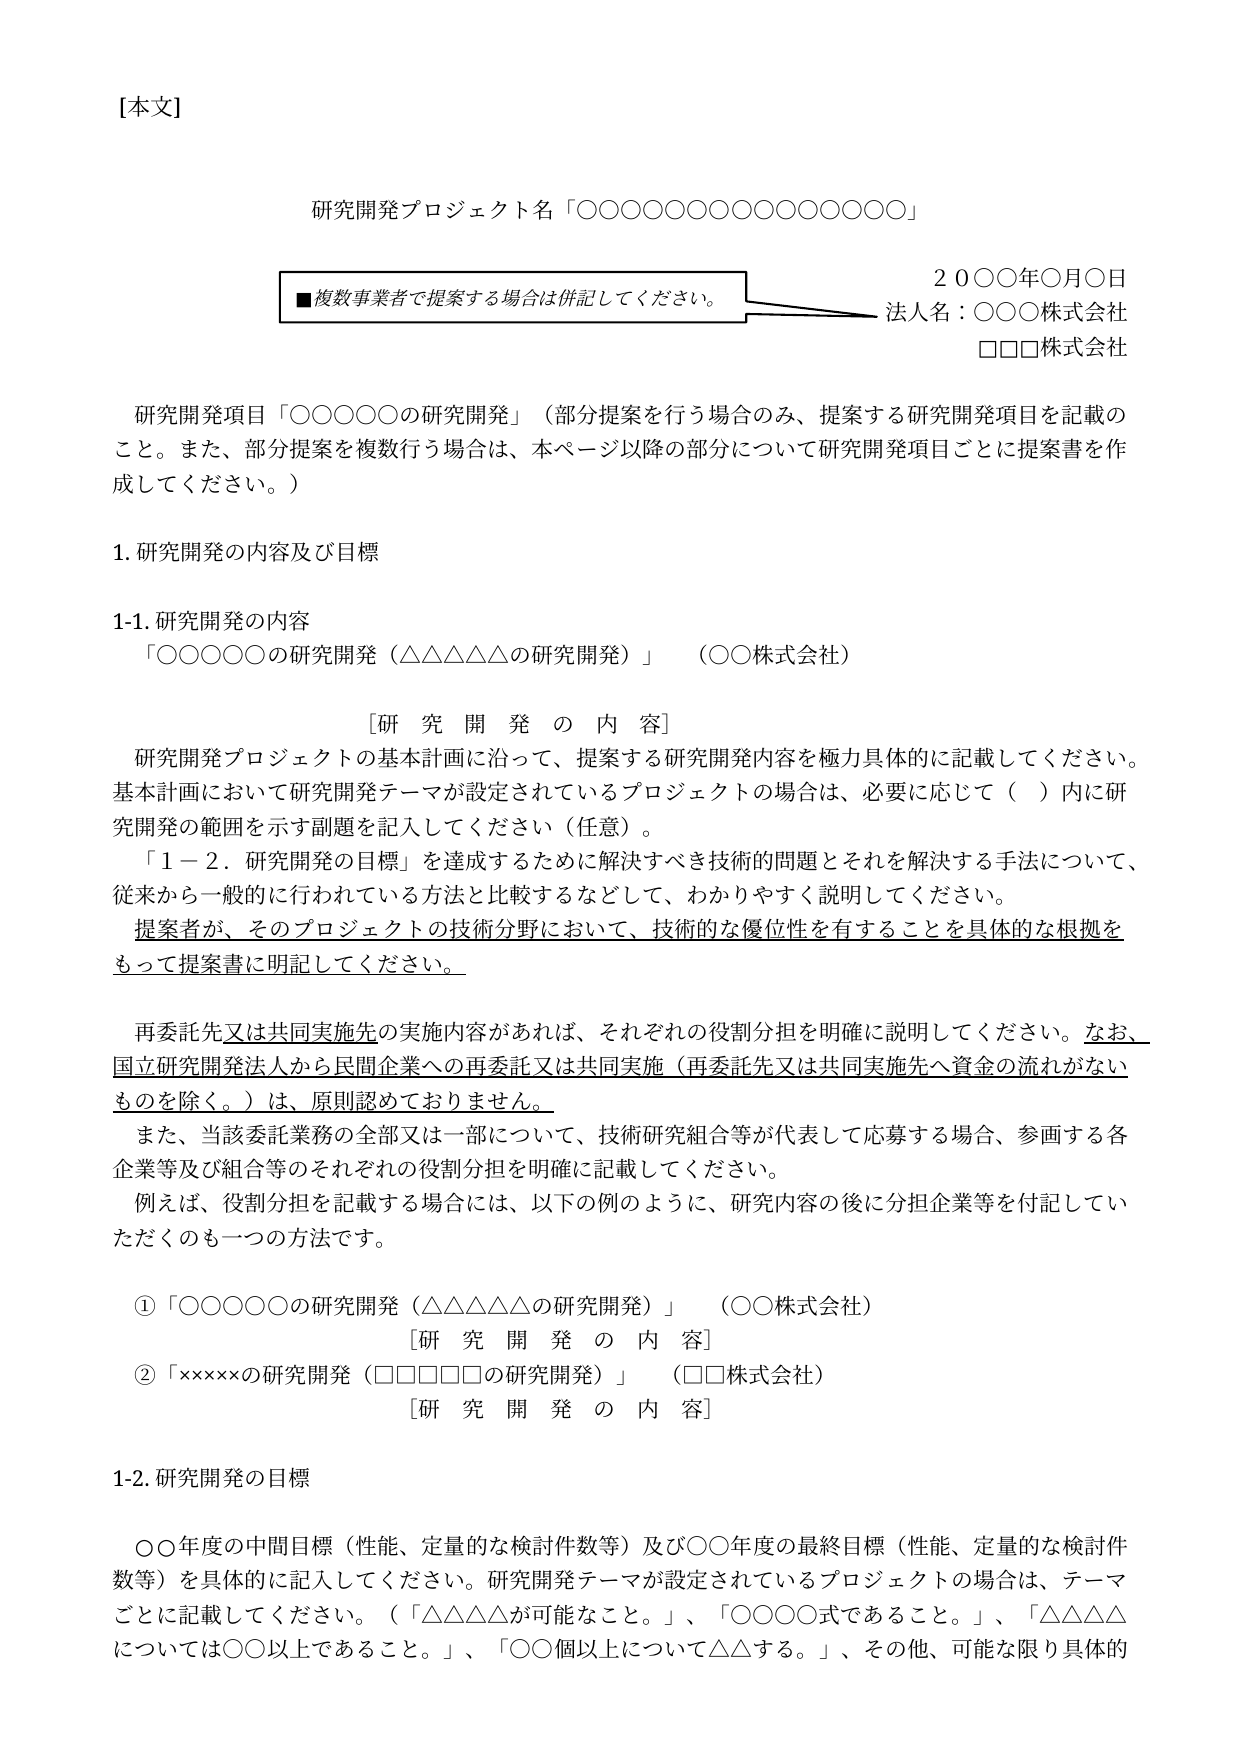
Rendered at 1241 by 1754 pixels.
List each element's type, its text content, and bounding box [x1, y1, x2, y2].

text 例えば、役割分担を記載する場合には、以下の例のように、研究内容の後に分担企業等を付記していただくのも一つの方法です。 [112, 1185, 1128, 1254]
text 研究開発プロジェクトの基本計画に沿って、提案する研究開発内容を極力具体的に記載してください。基本計画において研究開発テーマが設定されているプロジェクトの場合は、必要に応じて（ ）内に研究開発の範囲を示す副題を記入してください（任意）。 [112, 740, 1128, 843]
text 「１－２．研究開発の目標」を達成するために解決すべき技術的問題とそれを解決する手法について、従来から一般的に行われている方法と比較するなどして、わかりやすく説明してください。 [112, 843, 1128, 911]
text 法人名：○○○株式会社 [112, 294, 1128, 328]
text ①「○○○○○の研究開発（△△△△△の研究開発）」 （○○株式会社） [112, 1288, 1128, 1322]
text ［研 究 開 発 の 内 容］ [397, 1322, 1128, 1357]
text [本文] [112, 89, 1128, 123]
text 「○○○○○の研究開発（△△△△△の研究開発）」 （○○株式会社） [112, 637, 1128, 671]
text 再委託先又は共同実施先の実施内容があれば、それぞれの役割分担を明確に説明してください。なお、国立研究開発法人から民間企業への再委託又は共同実施（再委託先又は共同実施先へ資金の流れがないものを除く。）は、原則認めておりません。 [112, 1014, 1128, 1076]
text 1-1. 研究開発の内容 [112, 603, 1128, 637]
text 研究開発プロジェクト名「○○○○○○○○○○○○○○○」 [112, 191, 1128, 226]
text 提案者が、そのプロジェクトの技術分野において、技術的な優位性を有することを具体的な根拠をもって提案書に明記してください。 [112, 911, 1128, 980]
text 1. 研究開発の内容及び目標 [112, 534, 1128, 568]
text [112, 1528, 1128, 1665]
text また、当該委託業務の全部又は一部について、技術研究組合等が代表して応募する場合、参画する各企業等及び組合等のそれぞれの役割分担を明確に記載してください。 [112, 1117, 1128, 1185]
text 研究開発項目「○○○○○の研究開発」（部分提案を行う場合のみ、提案する研究開発項目を記載のこと。また、部分提案を複数行う場合は、本ページ以降の部分について研究開発項目ごとに提案書を作成してください。） [112, 397, 1128, 500]
text 1-2. 研究開発の目標 [112, 1459, 1128, 1494]
text ［研 究 開 発 の 内 容］ [112, 706, 1128, 740]
text ［研 究 開 発 の 内 容］ [397, 1391, 1128, 1425]
text ２０○○年○月○日 [112, 260, 1128, 294]
text 再委託先又は共同実施先の実施内容があれば、それぞれの役割分担を明確に説明してください。なお、国立研究開発法人から民間企業への再委託又は共同実施（再委託先又は共同実施先へ資金の流れがないものを除く。）は、原則認めておりません。 [112, 1077, 1128, 1117]
text □□□株式会社 [112, 328, 1128, 363]
text ②「×××××の研究開発（□□□□□の研究開発）」 （□□株式会社） [112, 1357, 1128, 1391]
